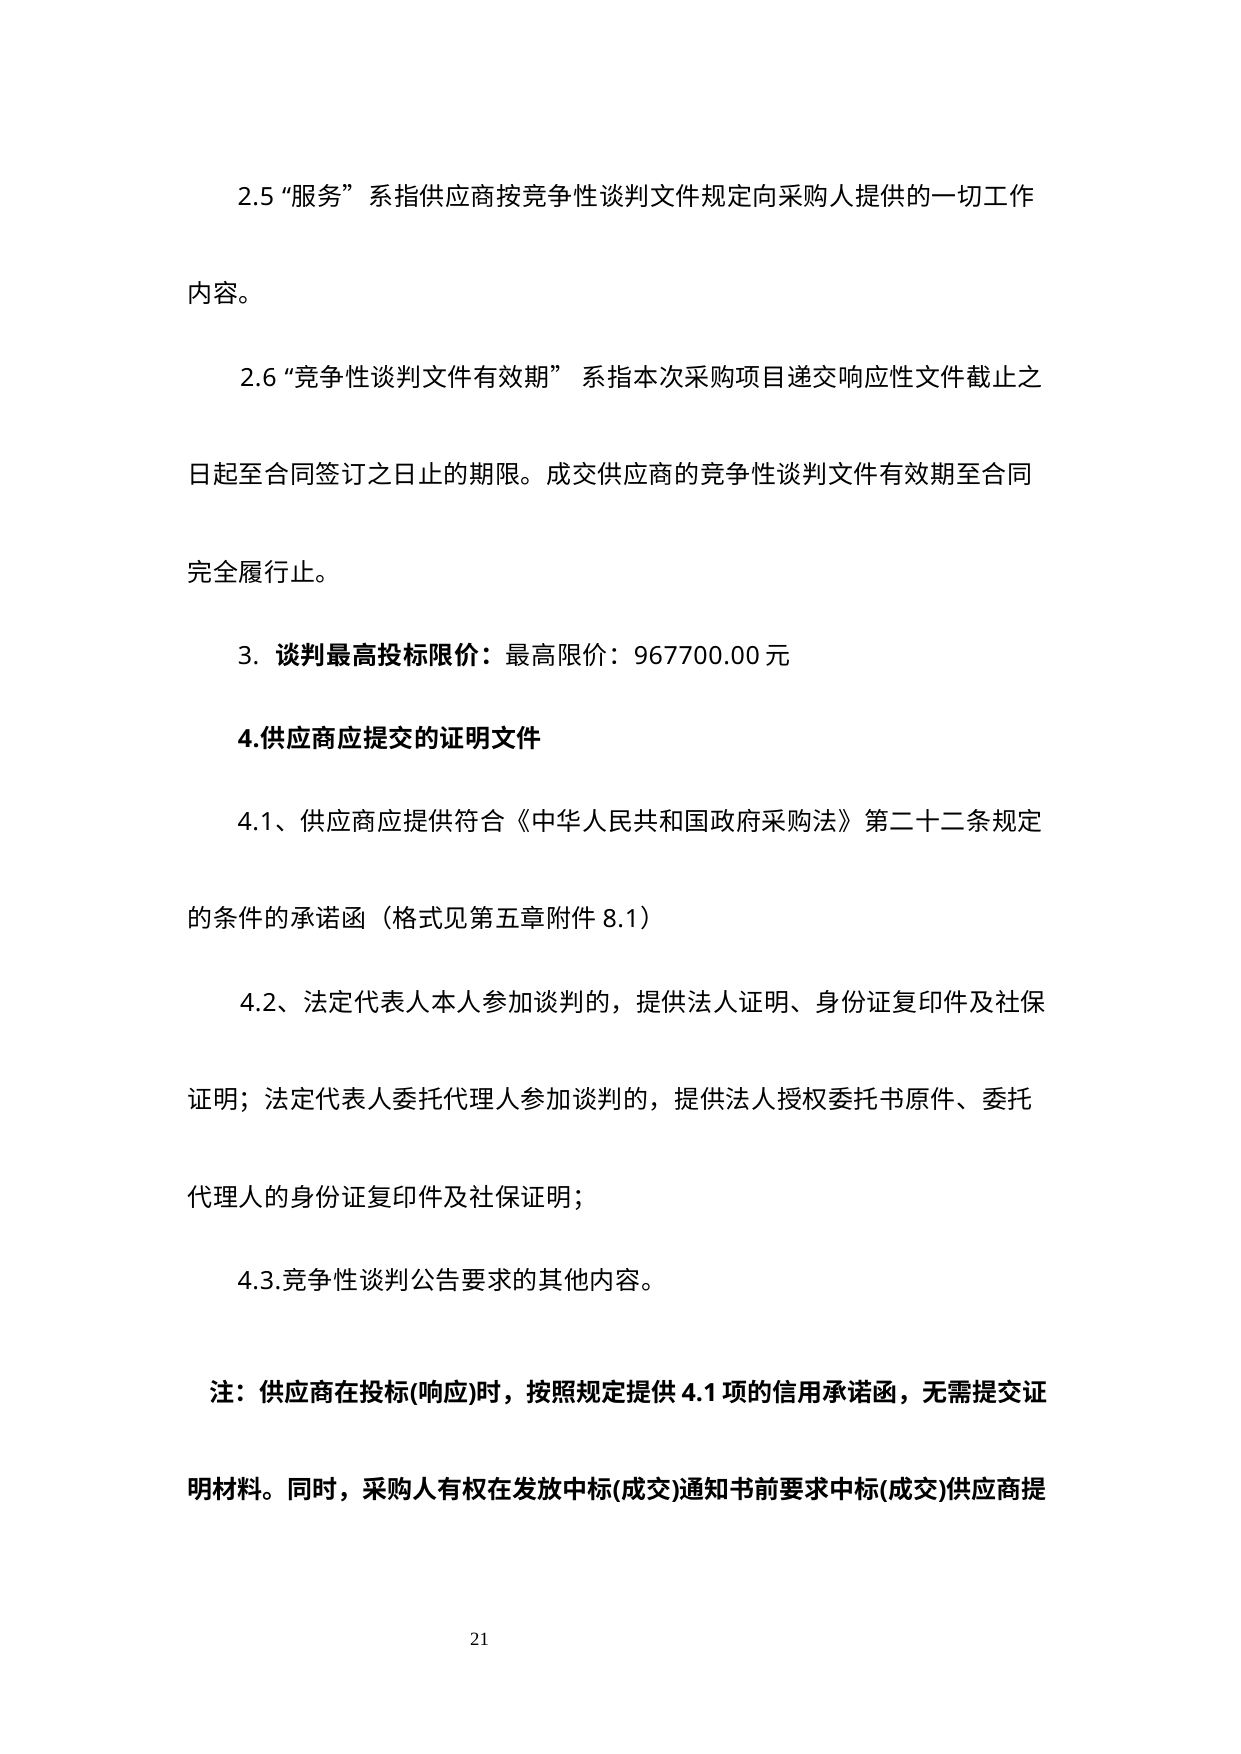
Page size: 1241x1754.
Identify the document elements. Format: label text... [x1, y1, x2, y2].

text 4.1、供应商应提供符合《中华人民共和国政府采购法》第二十二条规定的条件的承诺函（格式见第五章附件8.1） [187, 787, 1053, 949]
text 4.3.竞争性谈判公告要求的其他内容。 [187, 1246, 1053, 1311]
text 4.2、法定代表人本人参加谈判的，提供法人证明、身份证复印件及社保证明；法定代表人委托代理人参加谈判的，提供法人授权委托书原件、委托代理人的身份证复印件及社保证明； [187, 968, 1053, 1228]
text 2.6 “竞争性谈判文件有效期” 系指本次采购项目递交响应性文件截止之日起至合同签订之日止的期限。成交供应商的竞争性谈判文件有效期至合同完全履行止。 [187, 343, 1053, 603]
text 2.5 “服务”系指供应商按竞争性谈判文件规定向采购人提供的一切工作内容。 [187, 162, 1053, 324]
list 谈判最高投标限价：最高限价：967700.00元 [187, 621, 1053, 686]
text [187, 1358, 1053, 1521]
text 4.供应商应提交的证明文件 [187, 704, 1053, 769]
